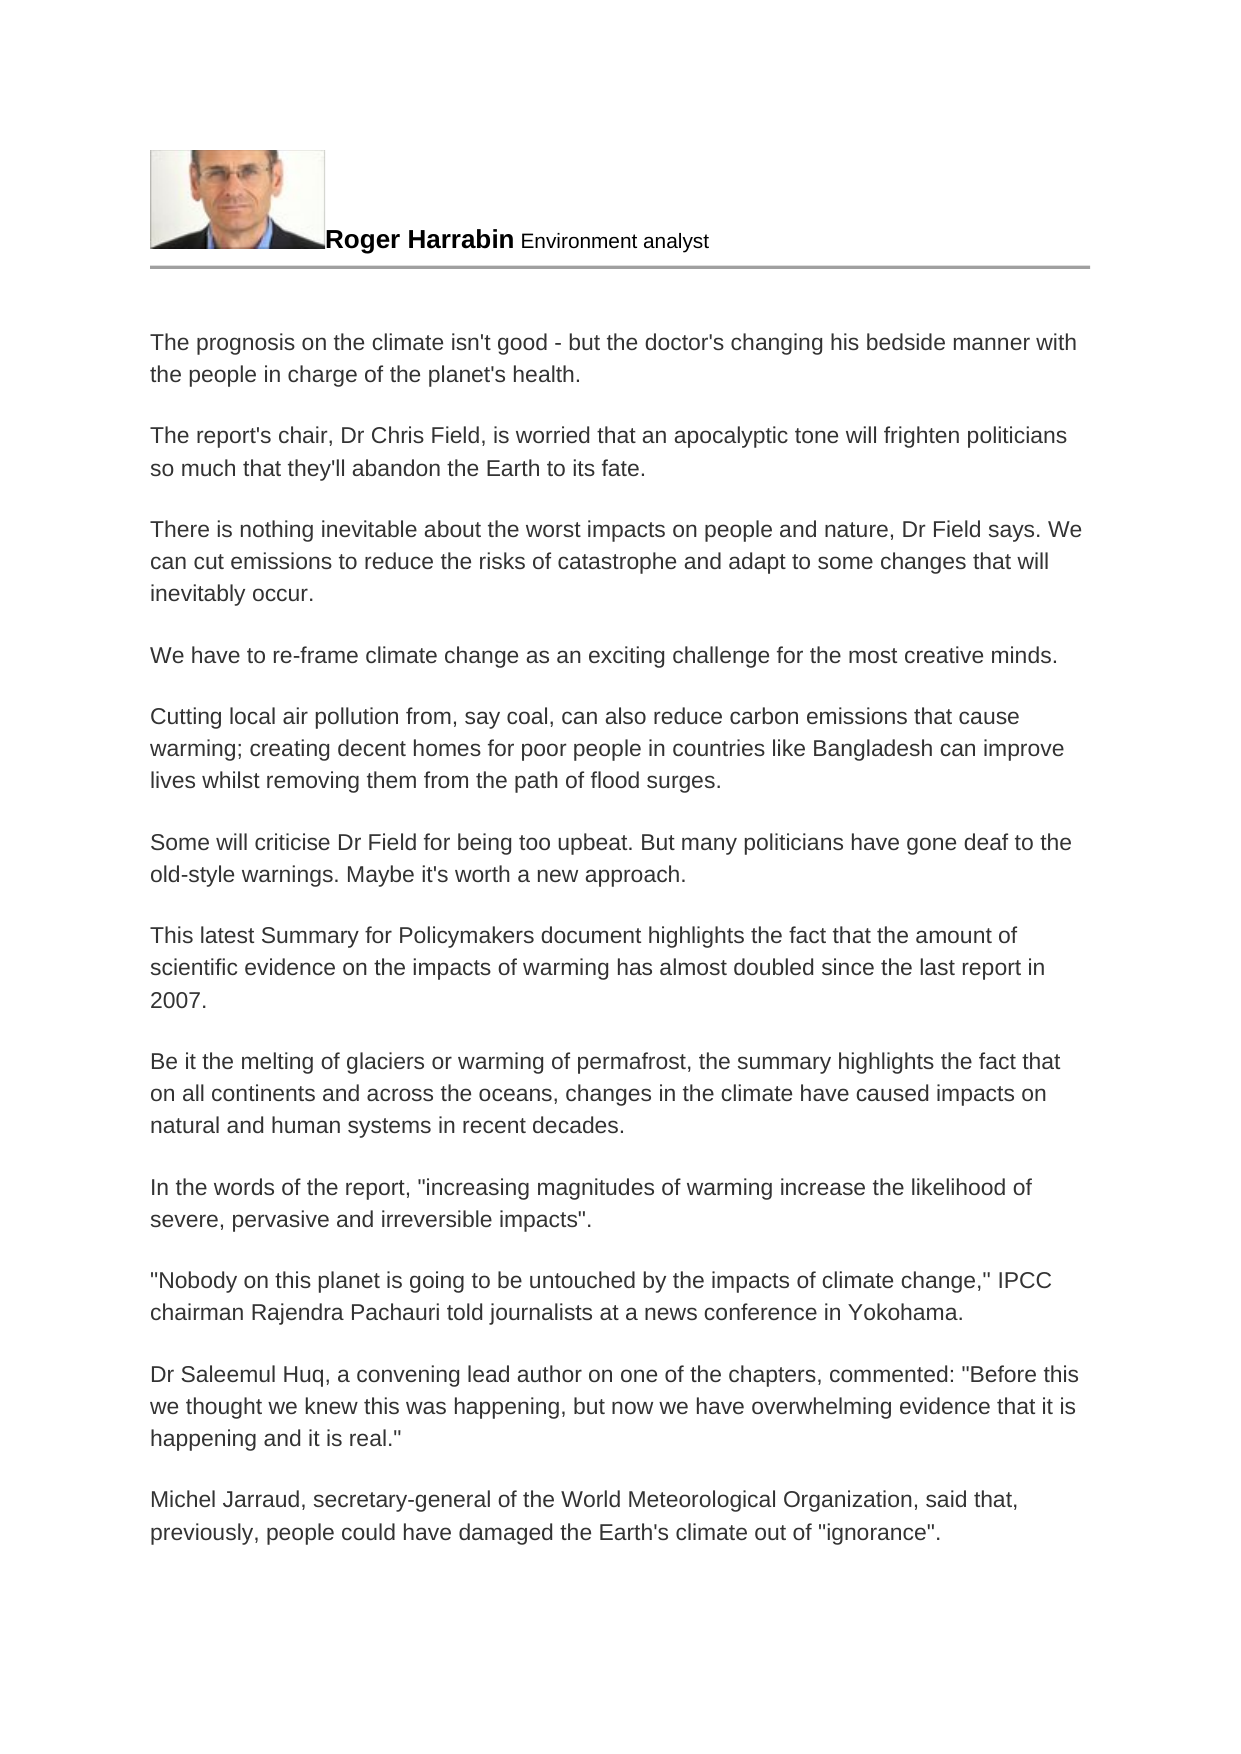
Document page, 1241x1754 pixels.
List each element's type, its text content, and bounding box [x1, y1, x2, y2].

text Cutting local air pollution from, say coal, can also reduce carbon emissions that cause warming; creating decent homes for poor people in countries like Bangladesh can improve lives whilst removing them from the path of flood surges. [150, 697, 1090, 794]
text This latest Summary for Policymakers document highlights the fact that the amount of scientific evidence on the impacts of warming has almost doubled since the last report in 2007. [150, 916, 1090, 1013]
text Michel Jarraud, secretary-general of the World Meteorological Organization, said that, previously, people could have damaged the Earth's climate out of "ignorance". [150, 1481, 1090, 1545]
text There is nothing inevitable about the worst impacts on people and nature, Dr Field says. We can cut emissions to reduce the risks of catastrophe and adapt to some changes that will inevitably occur. [150, 510, 1090, 607]
text Be it the melting of glaciers or warming of permafrost, the summary highlights the fact that on all continents and across the oceans, changes in the climate have caused impacts on natural and human systems in recent decades. [150, 1042, 1090, 1139]
text "Nobody on this planet is going to be untouched by the impacts of climate change,'' IPCC chairman Rajendra Pachauri told journalists at a news conference in Yokohama. [150, 1261, 1090, 1326]
picture [150, 150, 325, 249]
text The report's chair, Dr Chris Field, is worried that an apocalyptic tone will frighten politicians so much that they'll abandon the Earth to its fate. [150, 416, 1090, 481]
text We have to re-frame climate change as an exciting challenge for the most creative minds. [150, 636, 1090, 668]
text Roger Harrabin Environment analyst [150, 150, 1090, 254]
text The prognosis on the climate isn't good - but the doctor's changing his bedside manner with the people in charge of the planet's health. [150, 323, 1090, 387]
text Some will criticise Dr Field for being too upbeat. But many politicians have gone deaf to the old-style warnings. Maybe it's worth a new approach. [150, 823, 1090, 887]
text In the words of the report, "increasing magnitudes of warming increase the likelihood of severe, pervasive and irreversible impacts". [150, 1168, 1090, 1232]
text Dr Saleemul Huq, a convening lead author on one of the chapters, commented: "Before this we thought we knew this was happening, but now we have overwhelming evidence that it is happening and it is real." [150, 1355, 1090, 1451]
